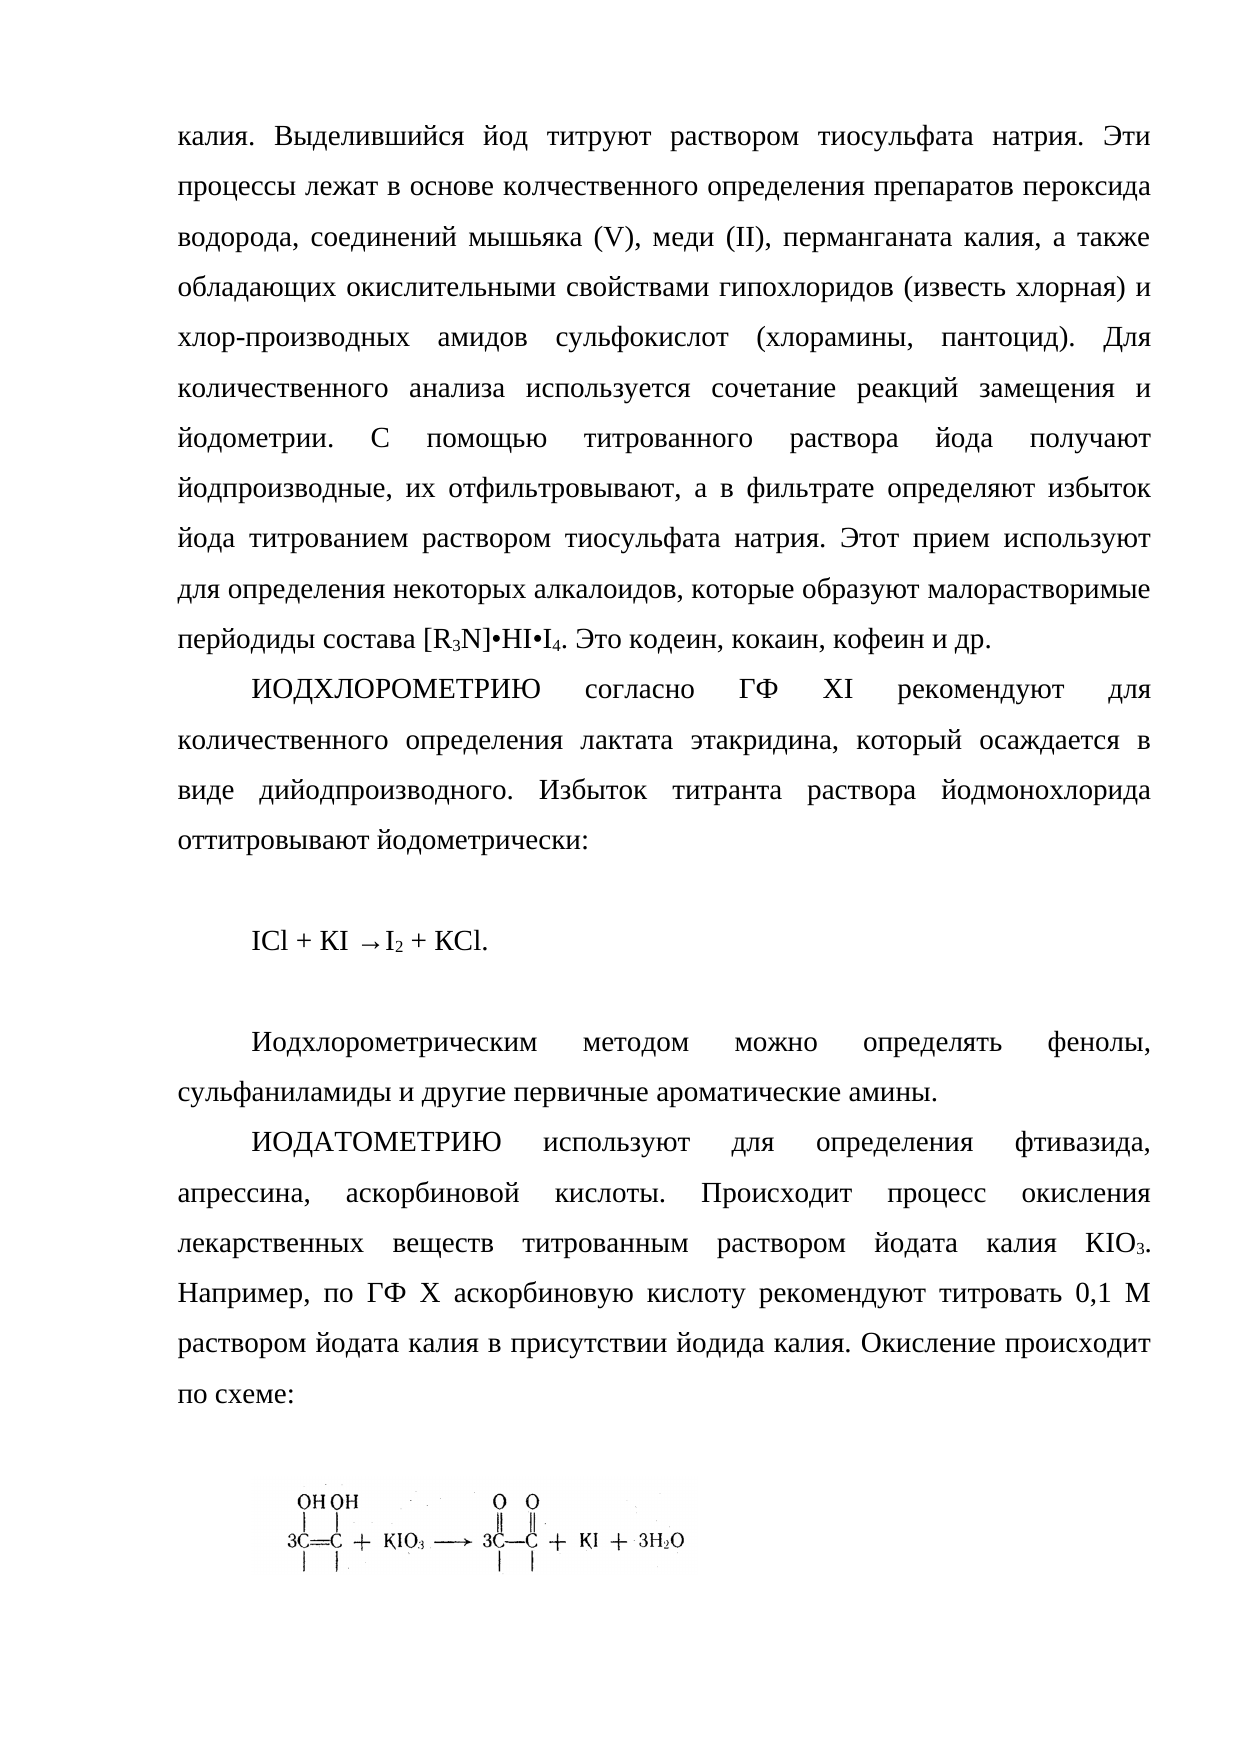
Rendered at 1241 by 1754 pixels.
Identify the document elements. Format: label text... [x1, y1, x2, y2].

text ИОДАТОМЕТРИЮ используют для определения фтивазида, апрессина, аскорбиновой кислоты. Происходит процесс окисления лекарственных веществ титрованным раствором йодата калия КIO3. Например, по ГФ X аскорбиновую кислоту рекомендуют титровать 0,1 М раствором йодата калия в присутствии йодида калия. Окисление происходит по схеме: [177, 1124, 1152, 1409]
text Иодхлорометрическим методом можно определять фенолы, сульфаниламиды и другие первичные ароматические амины. [177, 1024, 1152, 1108]
text IСl + КI →I2 + КСl. [177, 923, 1152, 957]
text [177, 118, 1152, 655]
text ИОДХЛОРОМЕТРИЮ согласно ГФ XI рекомендуют для количественного определения лактата этакридина, который осаждается в виде дийодпроизводного. Избыток титранта раствора йодмонохлорида оттитровывают йодометрически: [177, 672, 1152, 856]
picture [251, 1476, 698, 1575]
